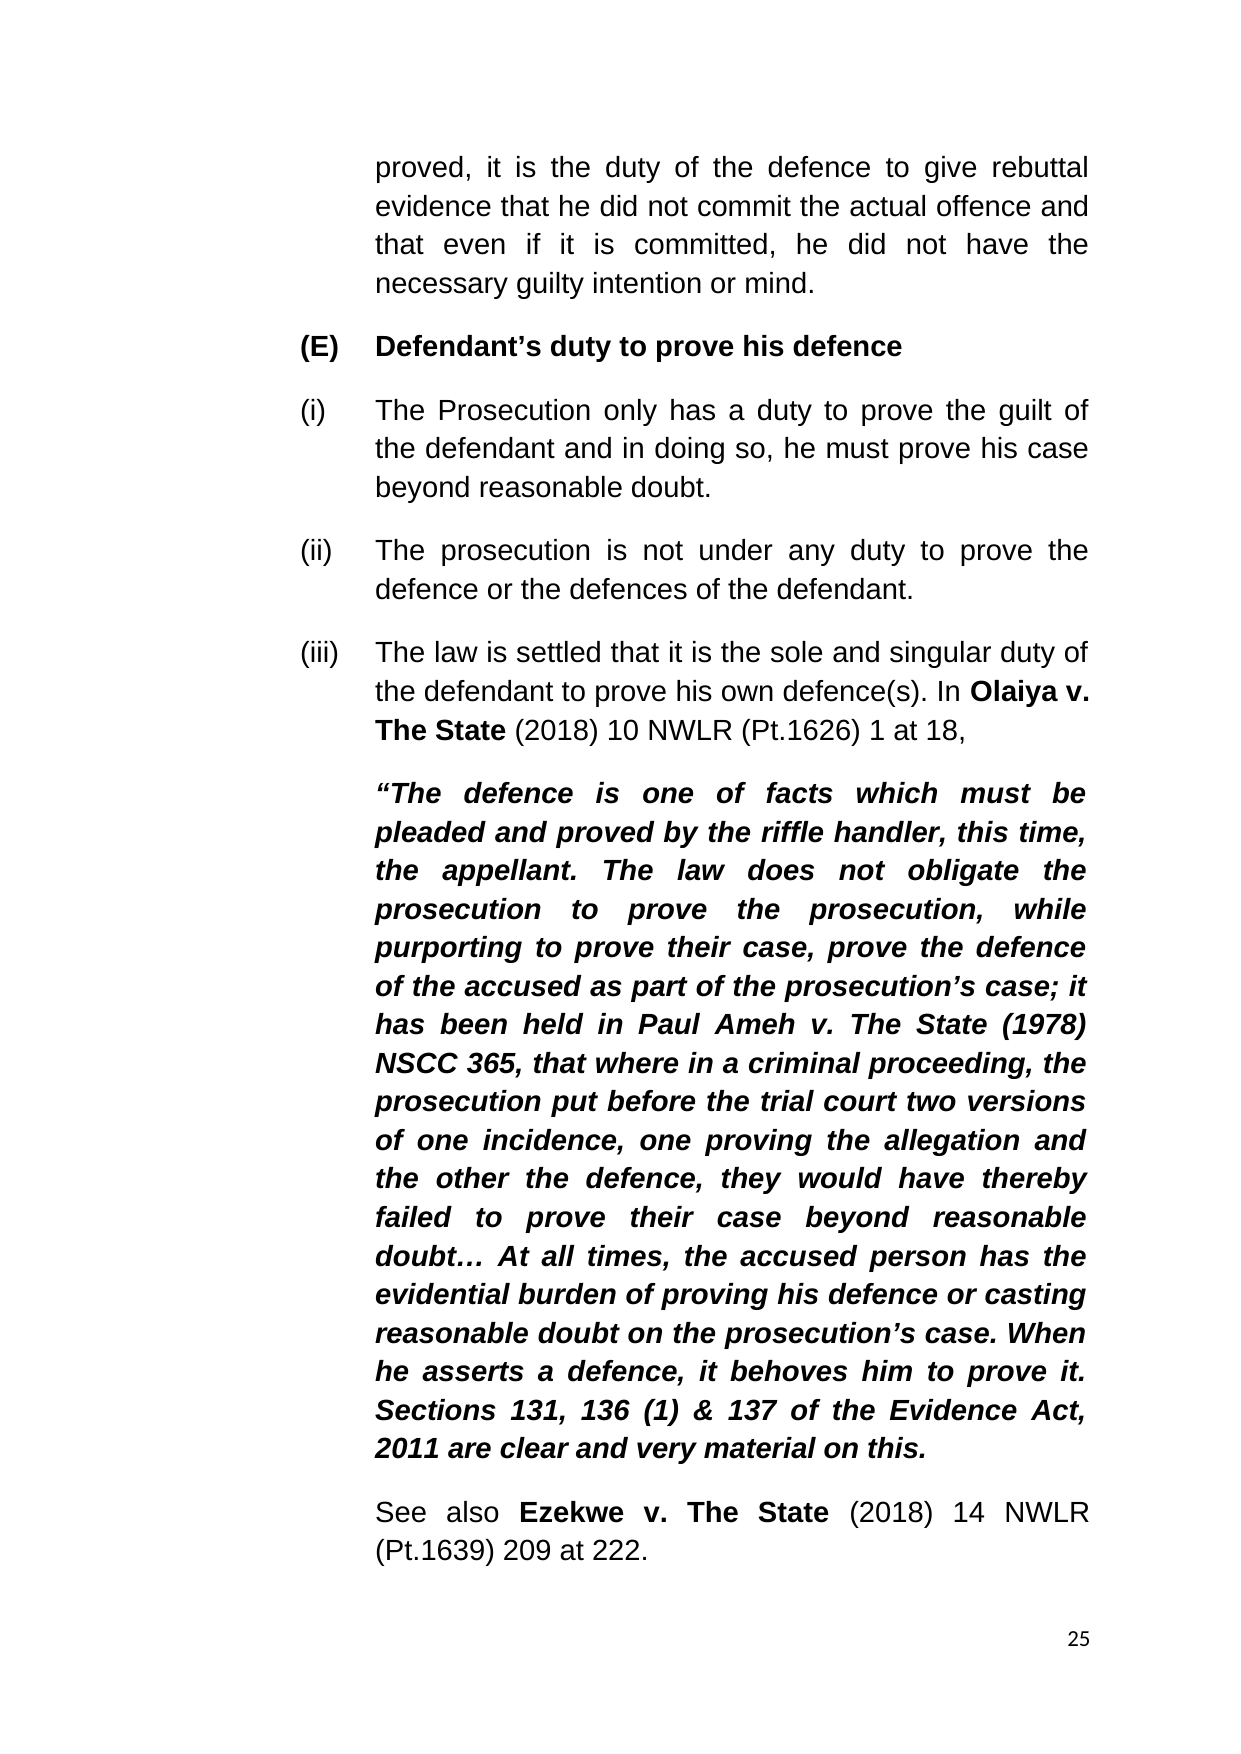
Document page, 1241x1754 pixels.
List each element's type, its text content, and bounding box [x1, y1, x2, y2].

text (E) Defendant’s duty to prove his defence [300, 329, 1090, 363]
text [300, 150, 1090, 299]
text (i) The Prosecution only has a duty to prove the guilt of the defendant and in doing so, he must prove his case beyond reasonable doubt. [300, 393, 1090, 503]
text “The defence is one of facts which must be pleaded and proved by the riffle handler, this time, the appellant. The law does not obligate the prosecution to prove the prosecution, while purporting to prove their case, prove the defence of the accused as part of the prosecution’s case; it has been held in Paul Ameh v. The State (1978) NSCC 365, that where in a criminal proceeding, the prosecution put before the trial court two versions of one incidence, one proving the allegation and the other the defence, they would have thereby failed to prove their case beyond reasonable doubt… At all times, the accused person has the evidential burden of proving his defence or casting reasonable doubt on the prosecution’s case. When he asserts a defence, it behoves him to prove it. Sections 131, 136 (1) & 137 of the Evidence Act, 2011 are clear and very material on this. [300, 776, 1090, 1465]
text (ii) The prosecution is not under any duty to prove the defence or the defences of the defendant. [300, 533, 1090, 605]
text (iii) The law is settled that it is the sole and singular duty of the defendant to prove his own defence(s). In Olaiya v. The State (2018) 10 NWLR (Pt.1626) 1 at 18, [300, 635, 1090, 746]
text See also Ezekwe v. The State (2018) 14 NWLR (Pt.1639) 209 at 222. [300, 1495, 1090, 1567]
